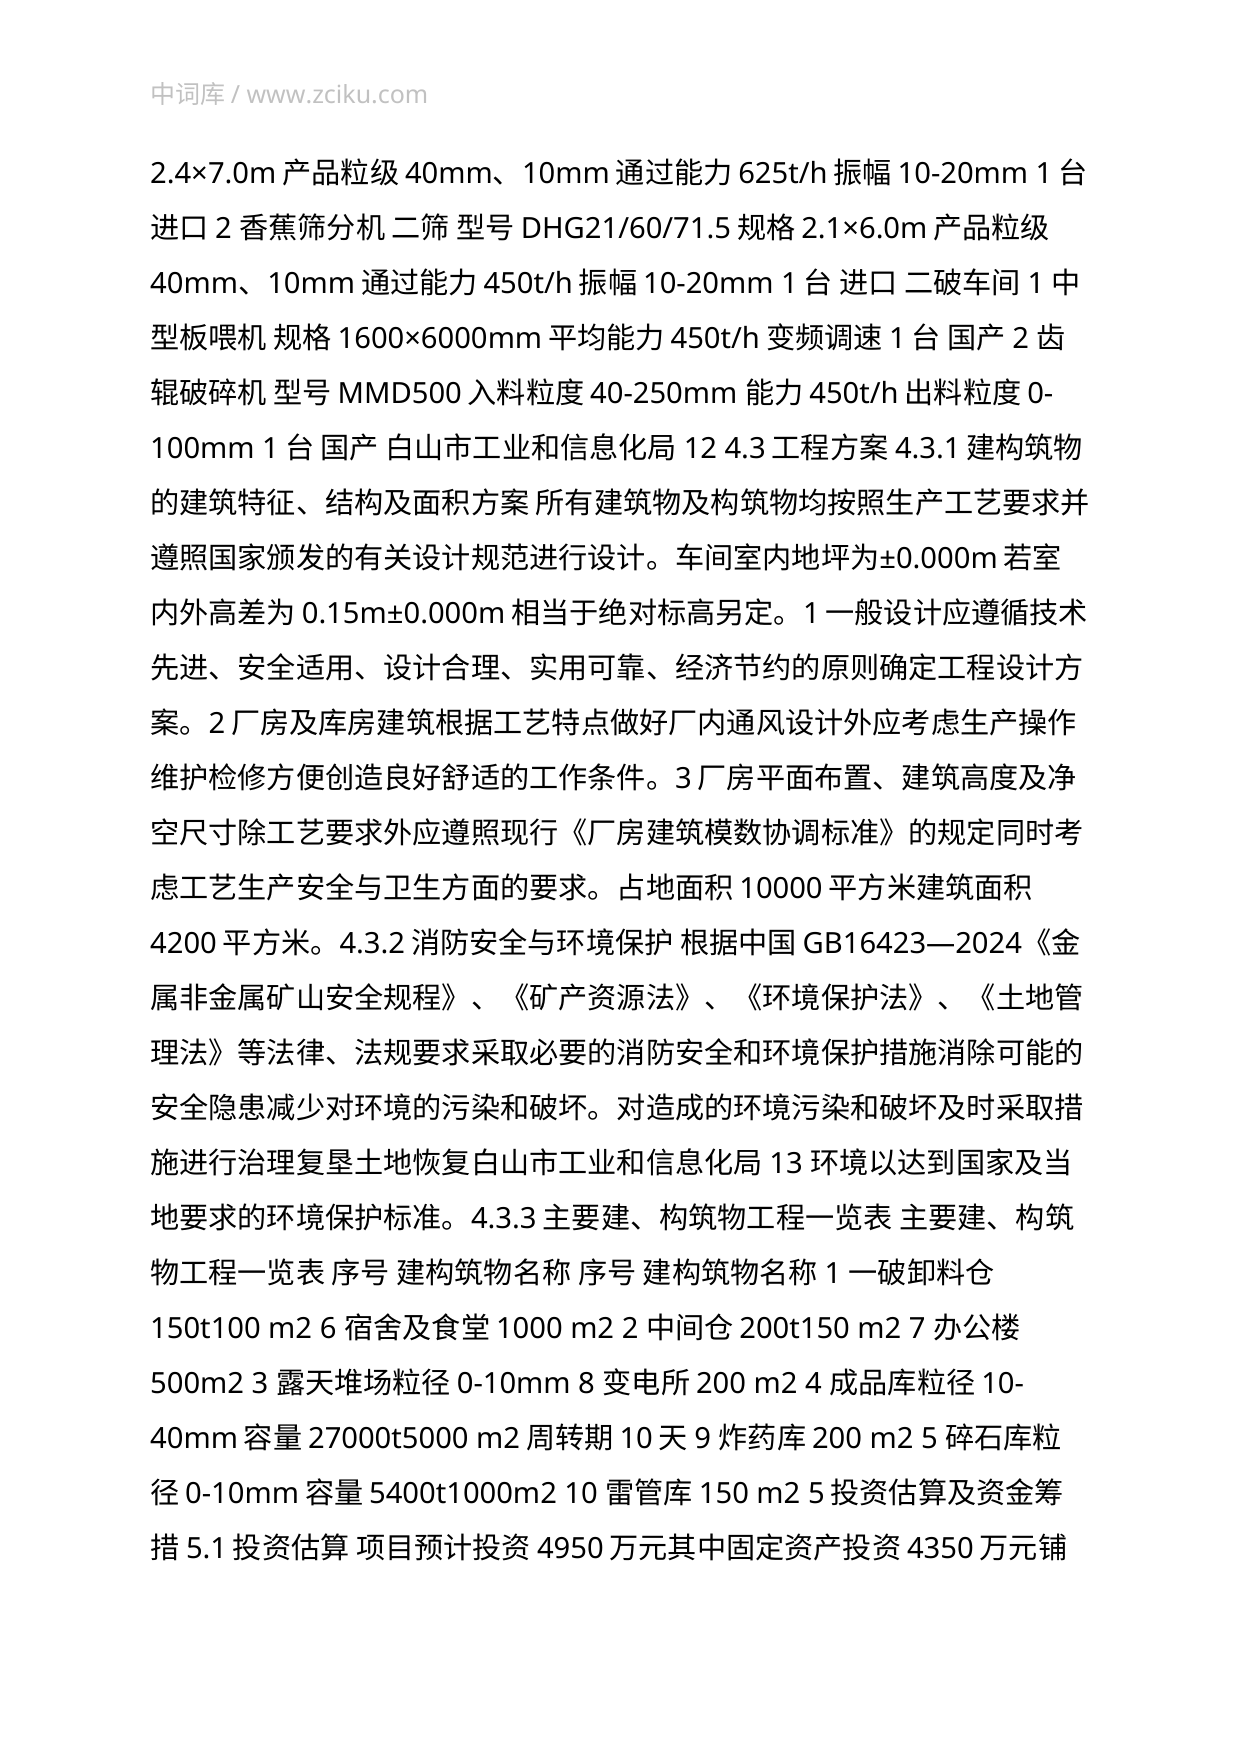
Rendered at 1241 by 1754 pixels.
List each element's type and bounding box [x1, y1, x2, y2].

text [150, 150, 1090, 1567]
